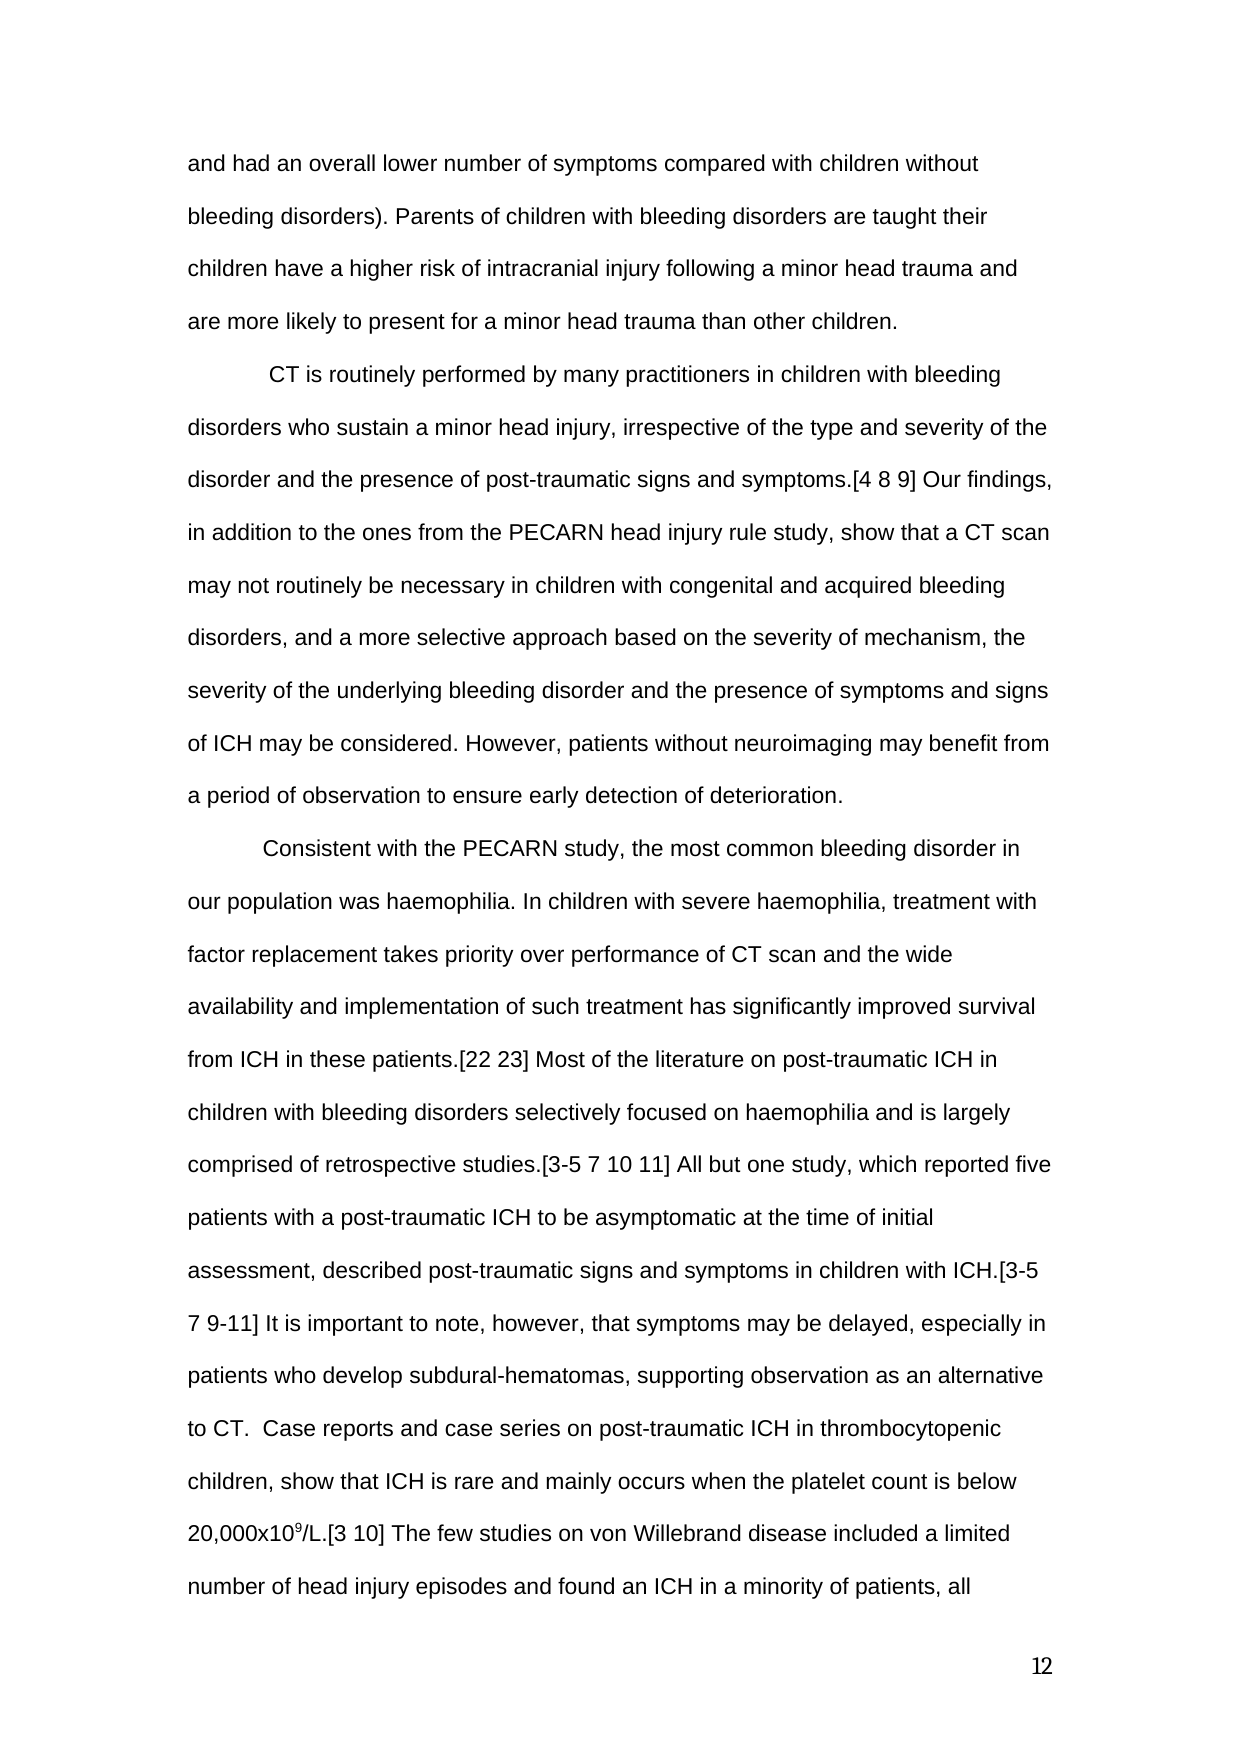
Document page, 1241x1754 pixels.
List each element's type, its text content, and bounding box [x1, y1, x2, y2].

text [187, 835, 1053, 1599]
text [187, 150, 1053, 334]
text CT is routinely performed by many practitioners in children with bleeding disorders who sustain a minor head injury, irrespective of the type and severity of the disorder and the presence of post-traumatic signs and symptoms.[4 8 9] Our findings, in addition to the ones from the PECARN head injury rule study, show that a CT scan may not routinely be necessary in children with congenital and acquired bleeding disorders, and a more selective approach based on the severity of mechanism, the severity of the underlying bleeding disorder and the presence of symptoms and signs of ICH may be considered. However, patients without neuroimaging may benefit from a period of observation to ensure early detection of deterioration. [187, 361, 1053, 809]
